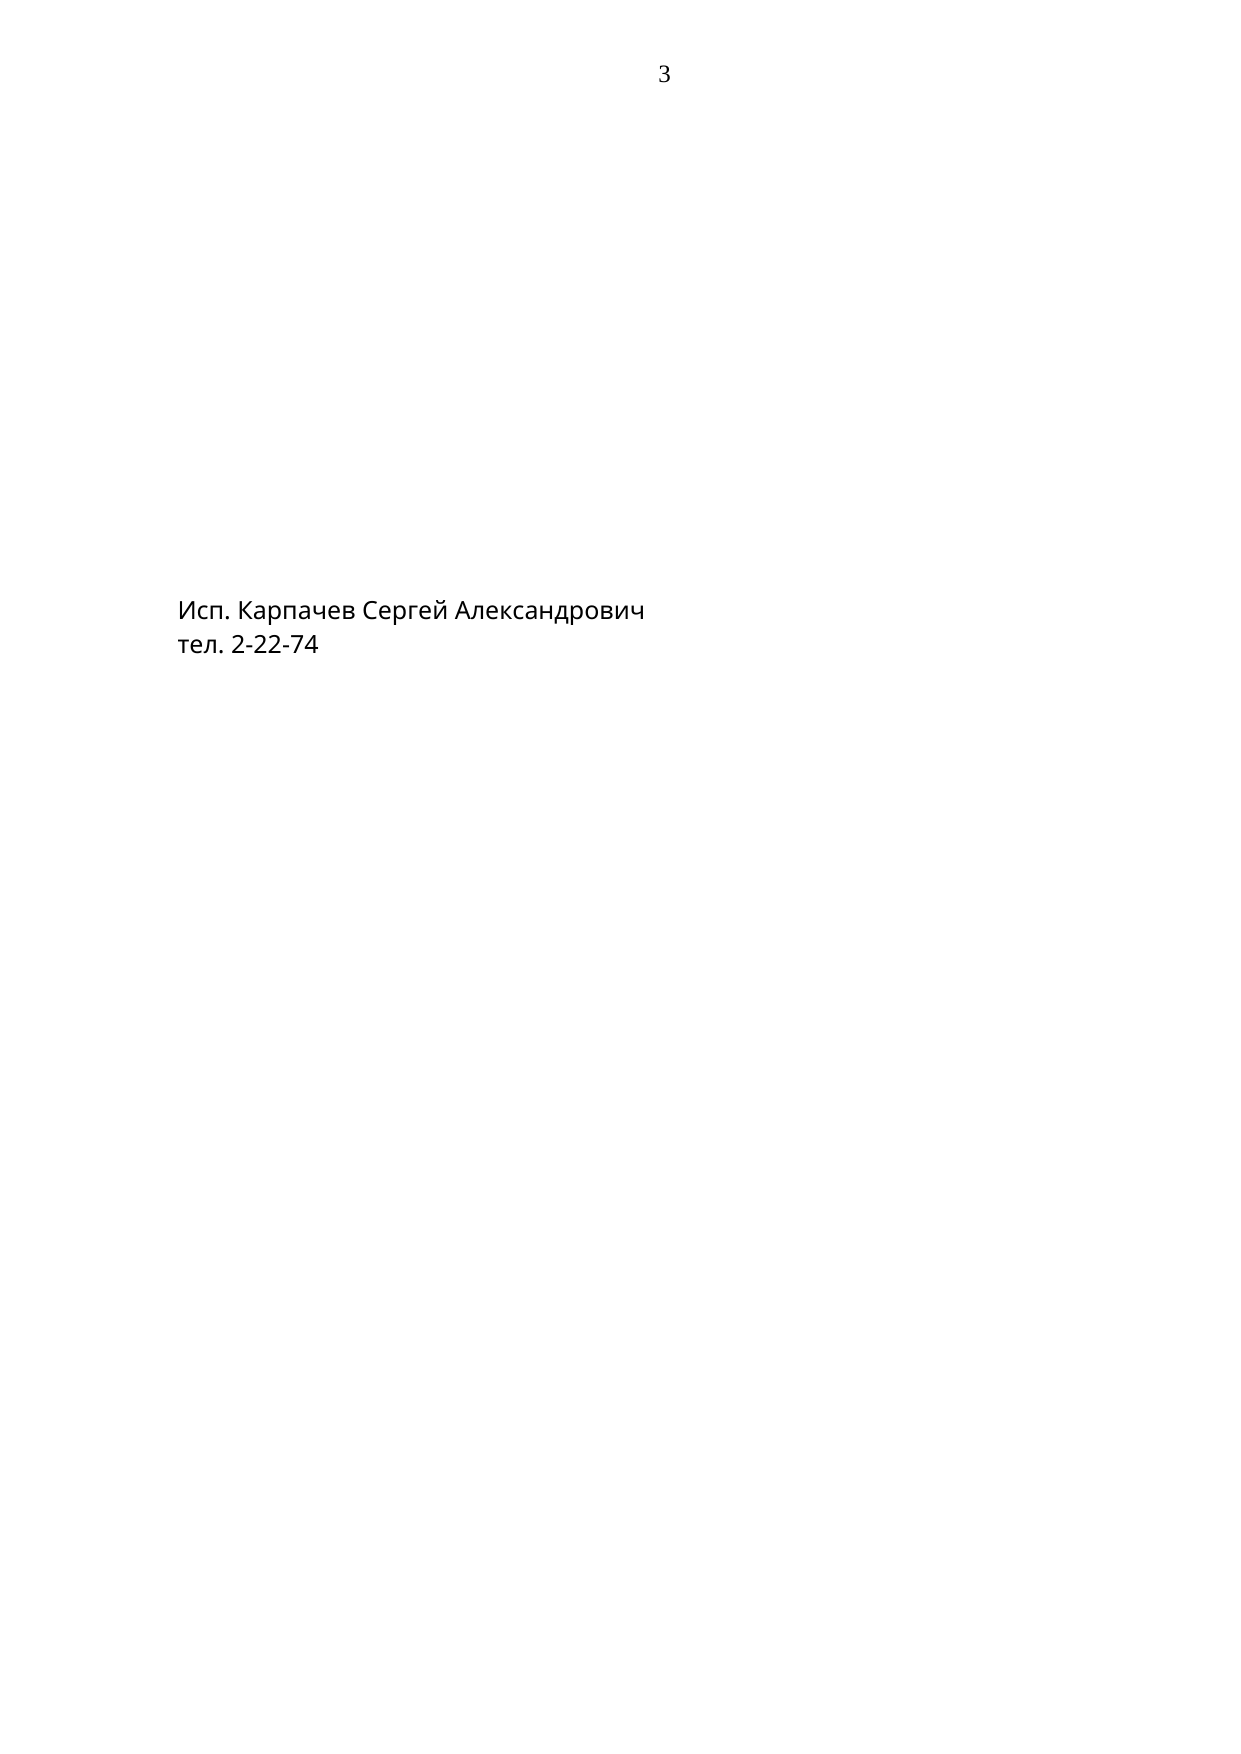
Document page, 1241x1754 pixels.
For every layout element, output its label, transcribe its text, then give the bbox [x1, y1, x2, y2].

table_header Исп. Карпачев Сергей Александрович тел. 2-22-74 [166, 593, 1163, 661]
